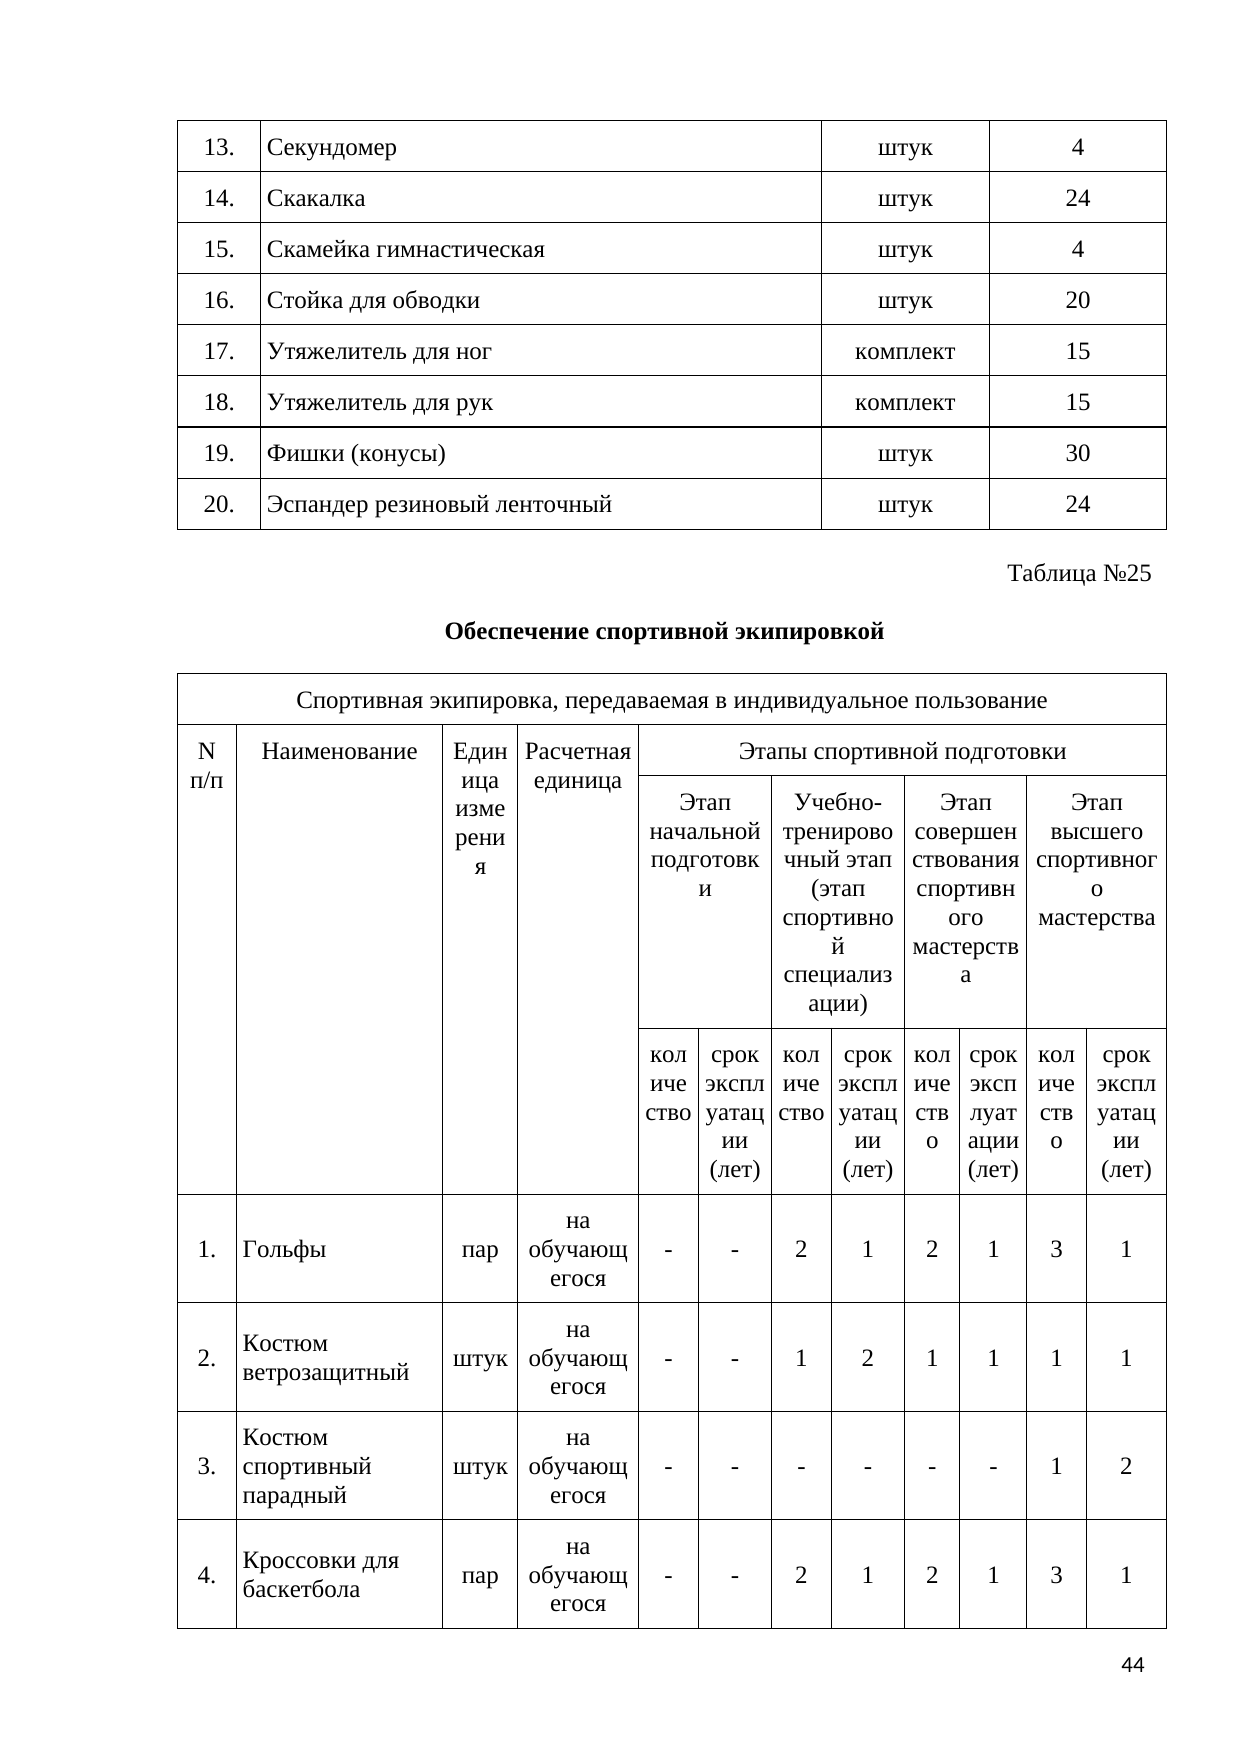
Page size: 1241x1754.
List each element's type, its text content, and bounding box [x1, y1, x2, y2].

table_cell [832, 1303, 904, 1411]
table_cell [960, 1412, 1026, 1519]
text Таблица №25 [177, 558, 1152, 587]
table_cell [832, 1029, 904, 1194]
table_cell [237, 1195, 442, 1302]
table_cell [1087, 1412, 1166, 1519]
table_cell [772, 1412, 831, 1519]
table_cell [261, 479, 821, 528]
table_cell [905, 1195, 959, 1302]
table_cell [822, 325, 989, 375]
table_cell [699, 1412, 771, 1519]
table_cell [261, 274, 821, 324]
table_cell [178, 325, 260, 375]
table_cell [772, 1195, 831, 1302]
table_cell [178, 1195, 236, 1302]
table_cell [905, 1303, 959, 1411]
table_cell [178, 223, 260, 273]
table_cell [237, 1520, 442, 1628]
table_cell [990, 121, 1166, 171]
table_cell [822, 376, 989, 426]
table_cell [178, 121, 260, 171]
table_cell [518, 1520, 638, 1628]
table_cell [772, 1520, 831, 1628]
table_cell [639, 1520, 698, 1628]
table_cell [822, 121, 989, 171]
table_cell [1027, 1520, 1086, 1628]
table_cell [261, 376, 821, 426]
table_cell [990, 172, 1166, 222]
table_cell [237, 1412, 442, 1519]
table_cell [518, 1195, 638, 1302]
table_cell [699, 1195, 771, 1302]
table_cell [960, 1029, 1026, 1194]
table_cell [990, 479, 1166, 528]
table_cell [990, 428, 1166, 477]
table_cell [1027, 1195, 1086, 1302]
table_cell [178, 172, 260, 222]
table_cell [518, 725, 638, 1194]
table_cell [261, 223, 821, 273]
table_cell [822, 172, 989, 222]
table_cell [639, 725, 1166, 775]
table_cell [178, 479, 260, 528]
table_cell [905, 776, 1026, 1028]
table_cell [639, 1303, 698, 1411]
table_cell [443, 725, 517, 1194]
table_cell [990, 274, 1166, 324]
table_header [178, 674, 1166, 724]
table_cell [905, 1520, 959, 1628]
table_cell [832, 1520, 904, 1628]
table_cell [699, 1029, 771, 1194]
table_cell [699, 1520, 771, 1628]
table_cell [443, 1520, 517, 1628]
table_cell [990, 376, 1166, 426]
title Обеспечение спортивной экипировкой [177, 616, 1152, 644]
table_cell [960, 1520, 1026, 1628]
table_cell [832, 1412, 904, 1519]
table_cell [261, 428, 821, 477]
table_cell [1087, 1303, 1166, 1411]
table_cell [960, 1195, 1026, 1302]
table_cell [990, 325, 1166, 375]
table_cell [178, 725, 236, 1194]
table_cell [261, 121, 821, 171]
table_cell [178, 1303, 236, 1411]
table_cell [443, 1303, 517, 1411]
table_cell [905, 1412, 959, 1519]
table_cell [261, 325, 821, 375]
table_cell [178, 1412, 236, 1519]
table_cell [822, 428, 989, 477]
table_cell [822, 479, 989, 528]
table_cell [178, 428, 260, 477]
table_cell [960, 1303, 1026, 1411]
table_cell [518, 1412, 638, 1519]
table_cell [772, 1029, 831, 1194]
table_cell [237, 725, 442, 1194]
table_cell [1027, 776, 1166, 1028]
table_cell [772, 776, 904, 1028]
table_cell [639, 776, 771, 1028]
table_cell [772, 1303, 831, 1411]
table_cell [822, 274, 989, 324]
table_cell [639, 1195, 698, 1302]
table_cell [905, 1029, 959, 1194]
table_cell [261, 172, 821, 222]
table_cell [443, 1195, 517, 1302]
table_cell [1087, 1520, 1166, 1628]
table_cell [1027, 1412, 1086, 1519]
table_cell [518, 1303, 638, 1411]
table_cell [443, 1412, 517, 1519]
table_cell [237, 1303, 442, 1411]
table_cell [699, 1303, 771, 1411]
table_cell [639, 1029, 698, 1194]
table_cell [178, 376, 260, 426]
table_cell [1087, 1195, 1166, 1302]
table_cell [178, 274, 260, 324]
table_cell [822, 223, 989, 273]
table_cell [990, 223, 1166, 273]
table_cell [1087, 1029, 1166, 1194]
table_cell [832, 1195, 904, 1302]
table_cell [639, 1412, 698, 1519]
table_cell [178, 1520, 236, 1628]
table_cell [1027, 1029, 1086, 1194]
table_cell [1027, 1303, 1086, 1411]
